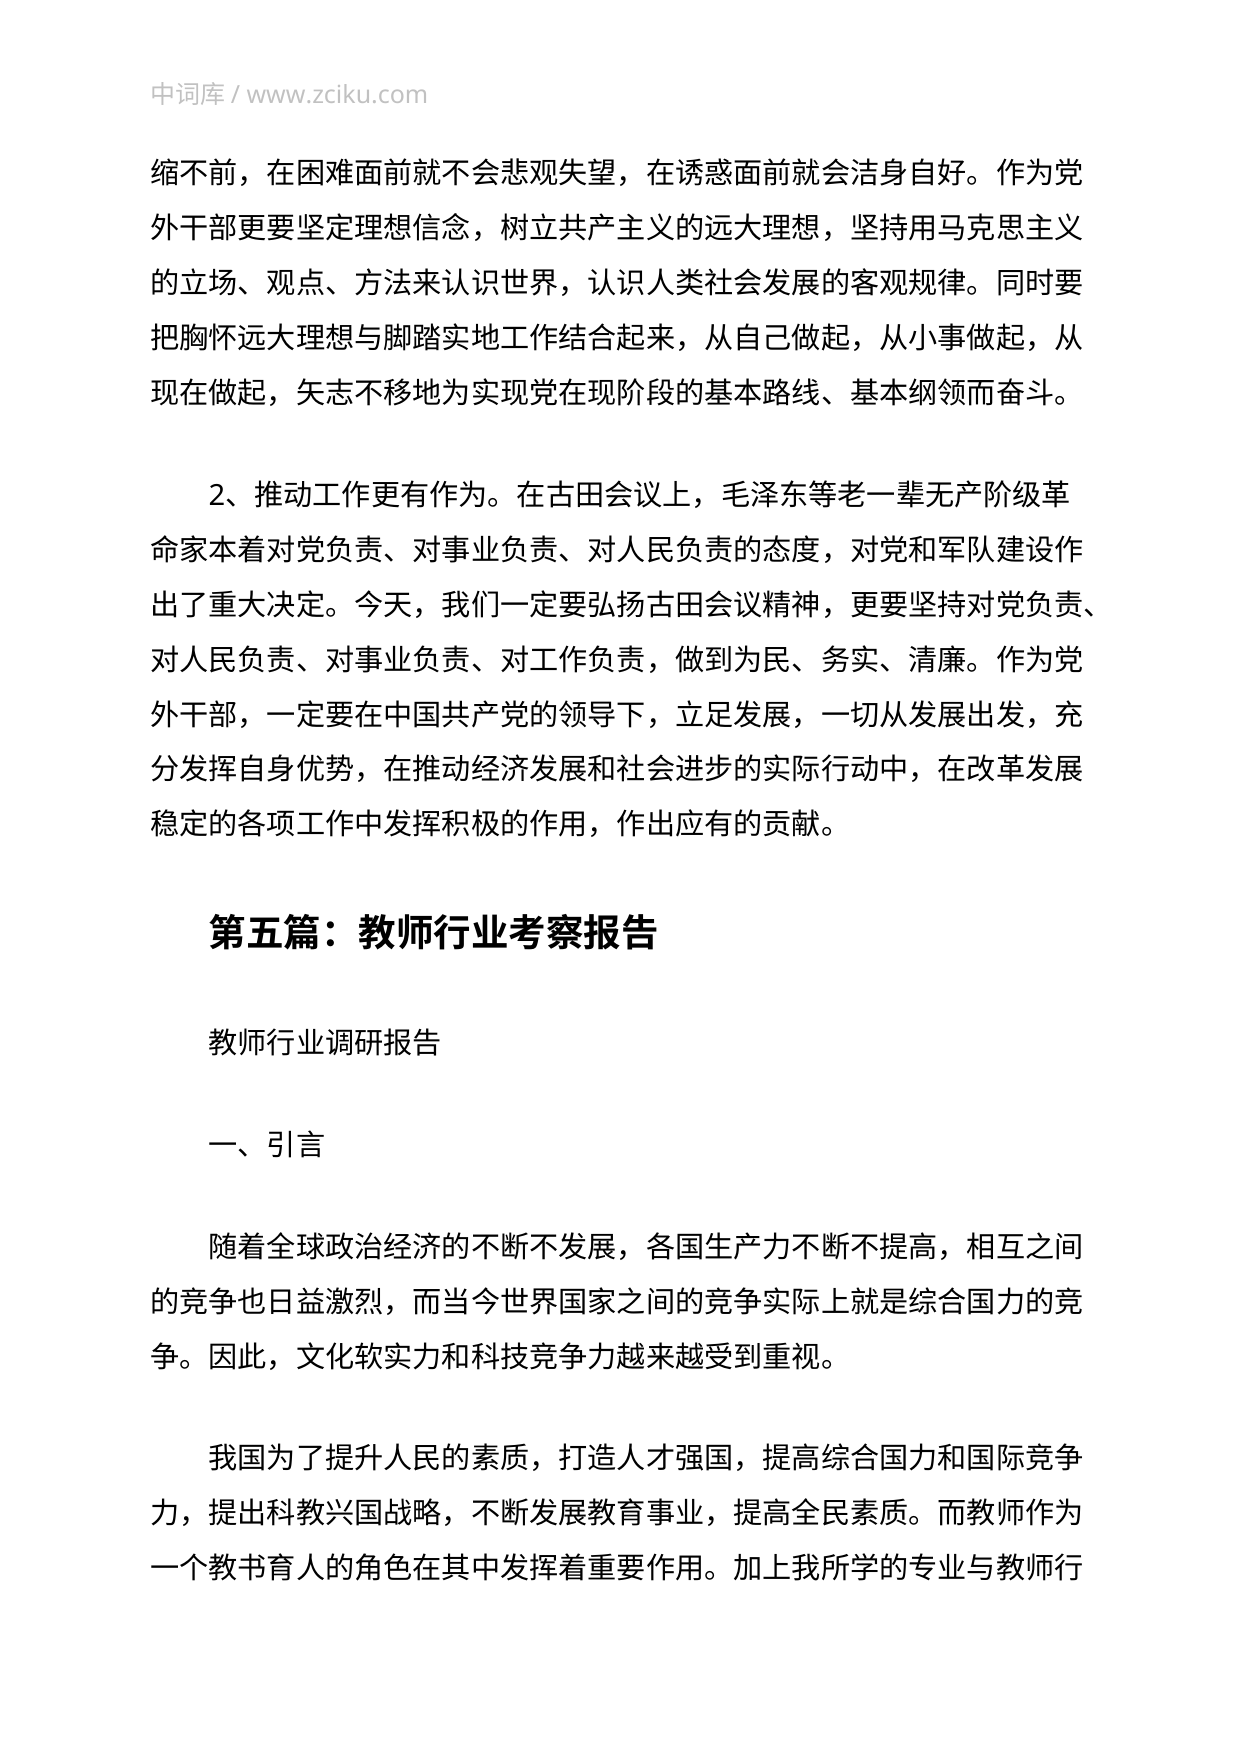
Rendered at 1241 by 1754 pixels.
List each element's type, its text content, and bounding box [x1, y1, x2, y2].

text 随着全球政治经济的不断不发展，各国生产力不断不提高，相互之间的竞争也日益激烈，而当今世界国家之间的竞争实际上就是综合国力的竞争。因此，文化软实力和科技竞争力越来越受到重视。 [150, 1223, 1090, 1376]
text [150, 150, 1090, 412]
text 2、推动工作更有作为。在古田会议上，毛泽东等老一辈无产阶级革命家本着对党负责、对事业负责、对人民负责的态度，对党和军队建设作出了重大决定。今天，我们一定要弘扬古田会议精神，更要坚持对党负责、对人民负责、对事业负责、对工作负责，做到为民、务实、清廉。作为党外干部，一定要在中国共产党的领导下，立足发展，一切从发展出发，充分发挥自身优势，在推动经济发展和社会进步的实际行动中，在改革发展稳定的各项工作中发挥积极的作用，作出应有的贡献。 [150, 471, 1090, 843]
text 第五篇：教师行业考察报告 [150, 903, 1090, 957]
text 一、引言 [150, 1122, 1090, 1164]
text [150, 1435, 1090, 1587]
text 教师行业调研报告 [150, 1020, 1090, 1062]
